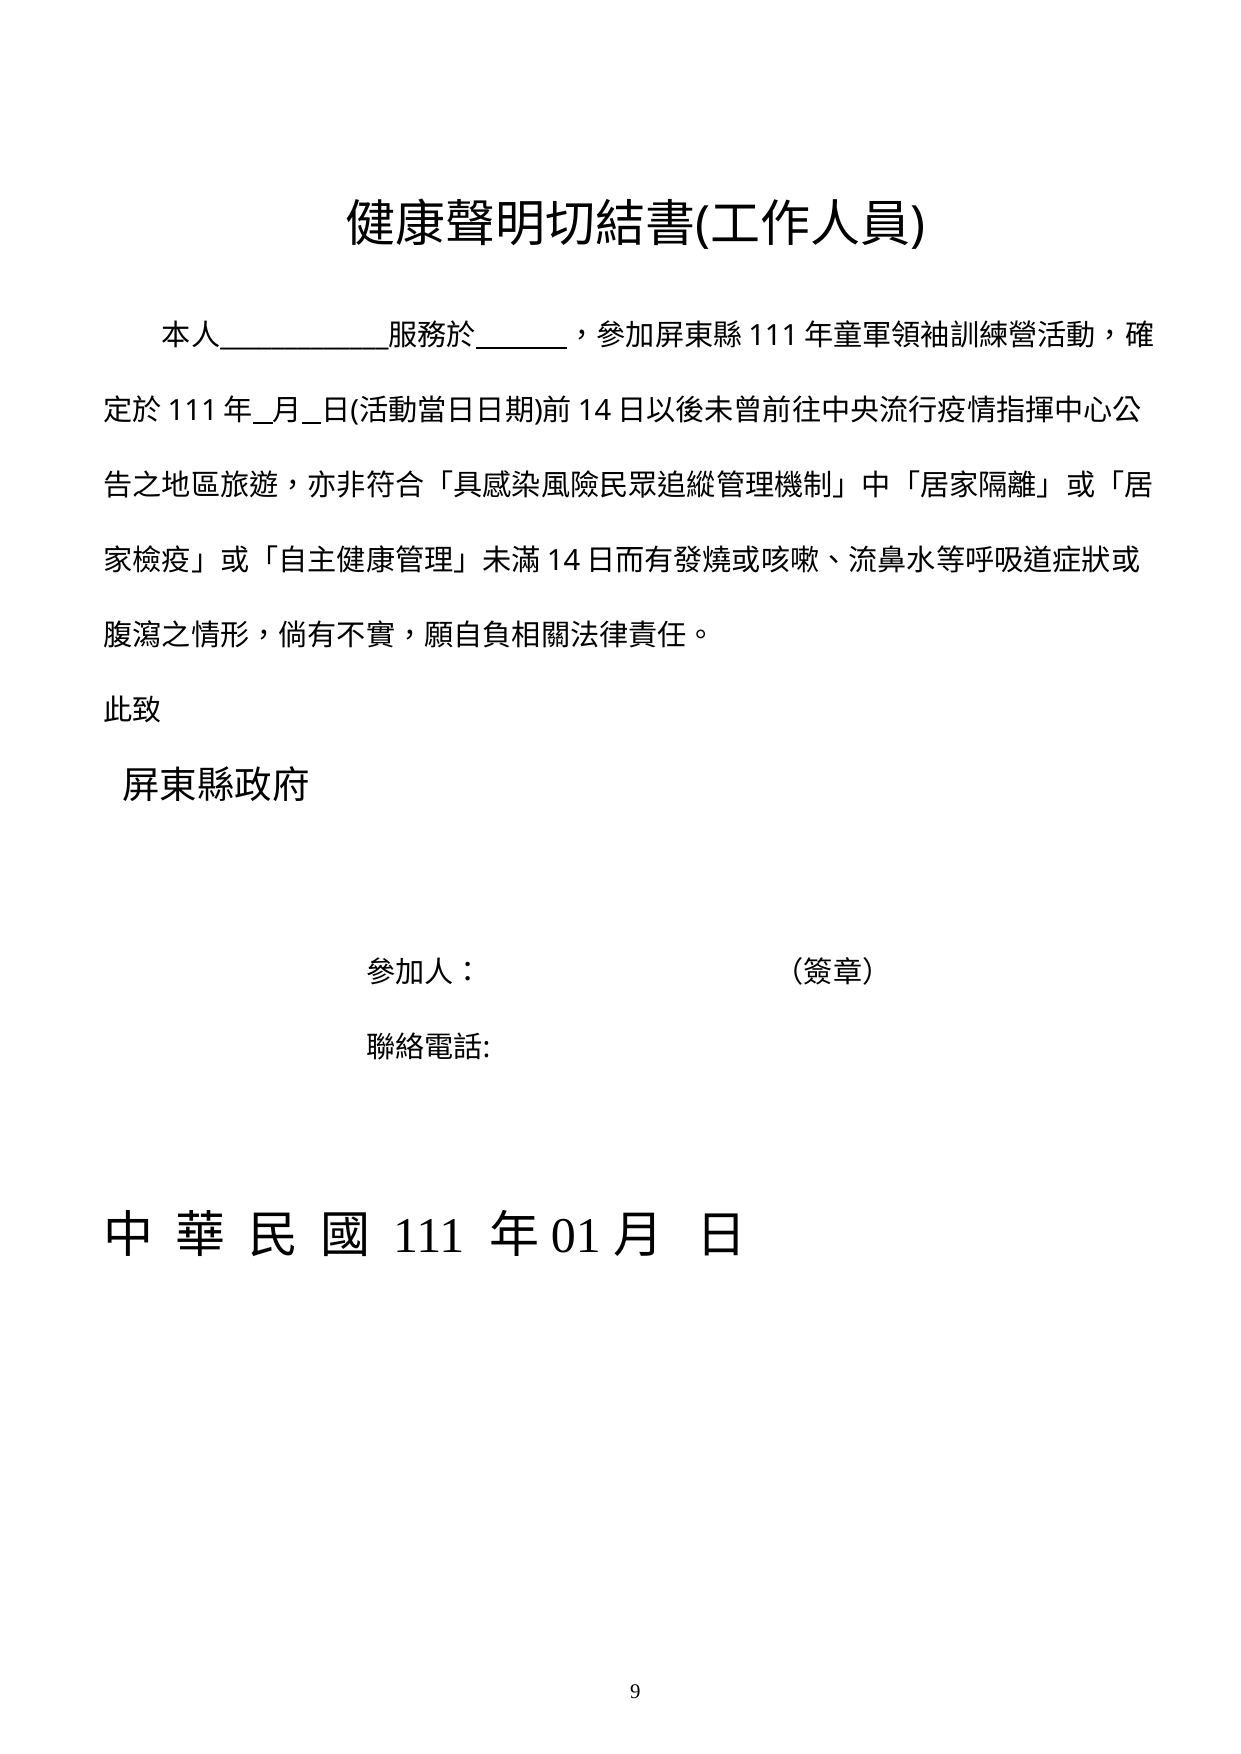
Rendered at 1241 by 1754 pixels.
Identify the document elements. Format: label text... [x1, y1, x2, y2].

text 健康聲明切結書(工作人員) [103, 182, 1167, 257]
text 本人_____________服務於 ，參加屏東縣111年童軍領袖訓練營活動，確定於111年 月 日(活動當日日期)前14日以後未曾前往中央流行疫情指揮中心公告之地區旅遊，亦非符合「具感染風險民眾追縱管理機制」中「居家隔離」或「居家檢疫」或「自主健康管理」未滿14日而有發燒或咳嗽、流鼻水等呼吸道症狀或腹瀉之情形，倘有不實，願自負相關法律責任。 [103, 295, 1167, 670]
text 中 華 民 國 111 年 01 月 日 [103, 1195, 1152, 1267]
text 此致 [103, 670, 1167, 745]
text 參加人： （簽章） [103, 932, 1167, 1007]
text 聯絡電話: [103, 1007, 1167, 1082]
text 屏東縣政府 [103, 745, 1167, 820]
